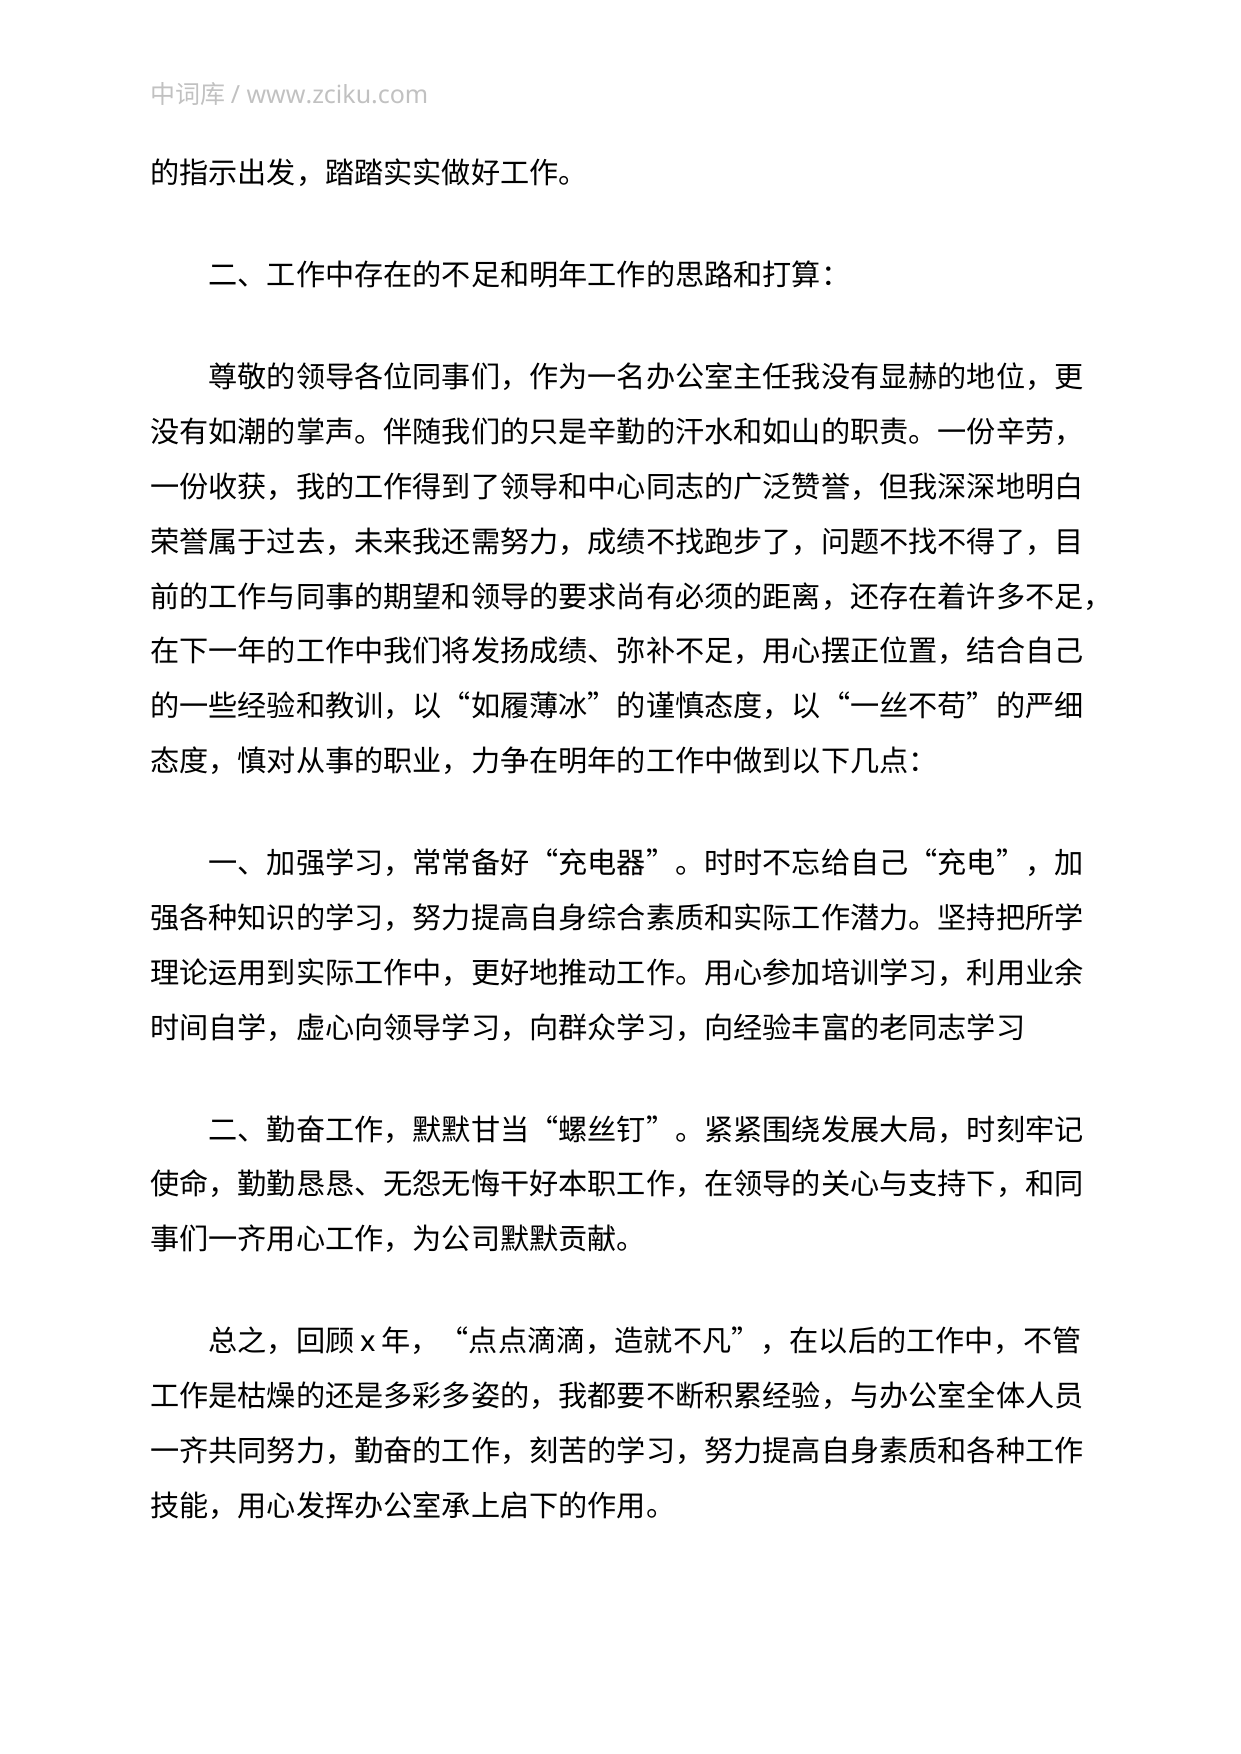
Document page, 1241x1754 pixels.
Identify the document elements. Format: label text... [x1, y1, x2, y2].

text 尊敬的领导各位同事们，作为一名办公室主任我没有显赫的地位，更没有如潮的掌声。伴随我们的只是辛勤的汗水和如山的职责。一份辛劳，一份收获，我的工作得到了领导和中心同志的广泛赞誉，但我深深地明白荣誉属于过去，未来我还需努力，成绩不找跑步了，问题不找不得了，目前的工作与同事的期望和领导的要求尚有必须的距离，还存在着许多不足，在下一年的工作中我们将发扬成绩、弥补不足，用心摆正位置，结合自己的一些经验和教训，以“如履薄冰”的谨慎态度，以“一丝不苟”的严细态度，慎对从事的职业，力争在明年的工作中做到以下几点： [150, 353, 1090, 780]
text 总之，回顾x年，“点点滴滴，造就不凡”，在以后的工作中，不管工作是枯燥的还是多彩多姿的，我都要不断积累经验，与办公室全体人员一齐共同努力，勤奋的工作，刻苦的学习，努力提高自身素质和各种工作技能，用心发挥办公室承上启下的作用。 [150, 1318, 1090, 1525]
text 二、勤奋工作，默默甘当“螺丝钉”。紧紧围绕发展大局，时刻牢记使命，勤勤恳恳、无怨无悔干好本职工作，在领导的关心与支持下，和同事们一齐用心工作，为公司默默贡献。 [150, 1106, 1090, 1258]
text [150, 150, 1090, 192]
text 二、工作中存在的不足和明年工作的思路和打算： [150, 252, 1090, 294]
text 一、加强学习，常常备好“充电器”。时时不忘给自己“充电”，加强各种知识的学习，努力提高自身综合素质和实际工作潜力。坚持把所学理论运用到实际工作中，更好地推动工作。用心参加培训学习，利用业余时间自学，虚心向领导学习，向群众学习，向经验丰富的老同志学习 [150, 839, 1090, 1047]
